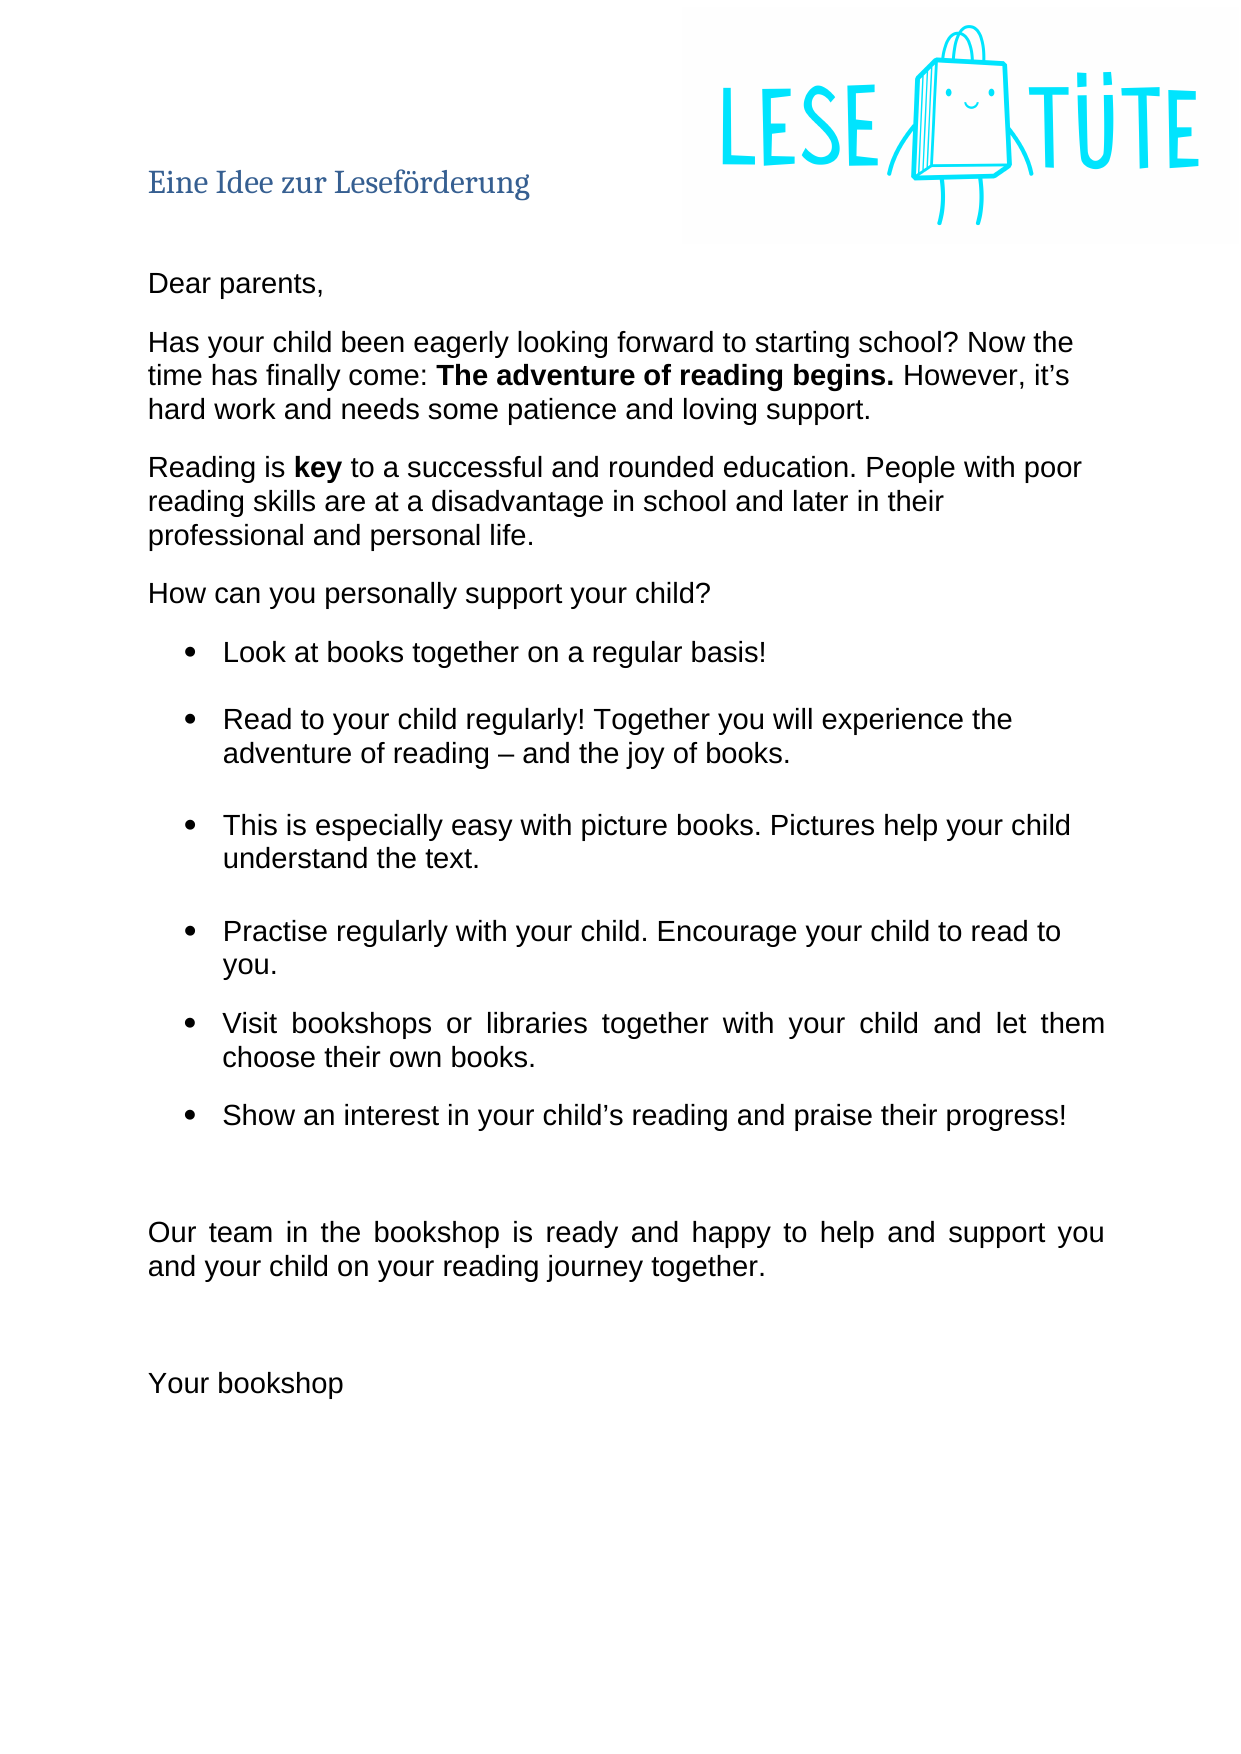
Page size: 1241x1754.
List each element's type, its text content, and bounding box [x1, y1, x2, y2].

text Has your child been eagerly looking forward to starting school? Now the time has finally come: The adventure of reading begins. However, it’s hard work and needs some patience and loving support. [148, 325, 1107, 426]
list This is especially easy with picture books. Pictures help your child understand the text. [185, 808, 1107, 875]
picture [681, 7, 1240, 244]
text Our team in the bookshop is ready and happy to help and support you and your child on your reading journey together. [148, 1216, 1107, 1283]
list Look at books together on a regular basis! [185, 635, 1107, 668]
text Your bookshop [148, 1366, 1107, 1400]
text Dear parents, [148, 266, 1107, 300]
list Read to your child regularly! Together you will experience the adventure of reading – and the joy of books. [185, 702, 1107, 769]
text How can you personally support your child? [148, 576, 1107, 610]
list Visit bookshops or libraries together with your child and let them choose their own books. [185, 1006, 1107, 1073]
list Practise regularly with your child. Encourage your child to read to you. [185, 914, 1107, 981]
list Show an interest in your child’s reading and praise their progress! [185, 1098, 1107, 1132]
text Reading is key to a successful and rounded education. People with poor reading skills are at a disadvantage in school and later in their professional and personal life. [148, 451, 1107, 551]
